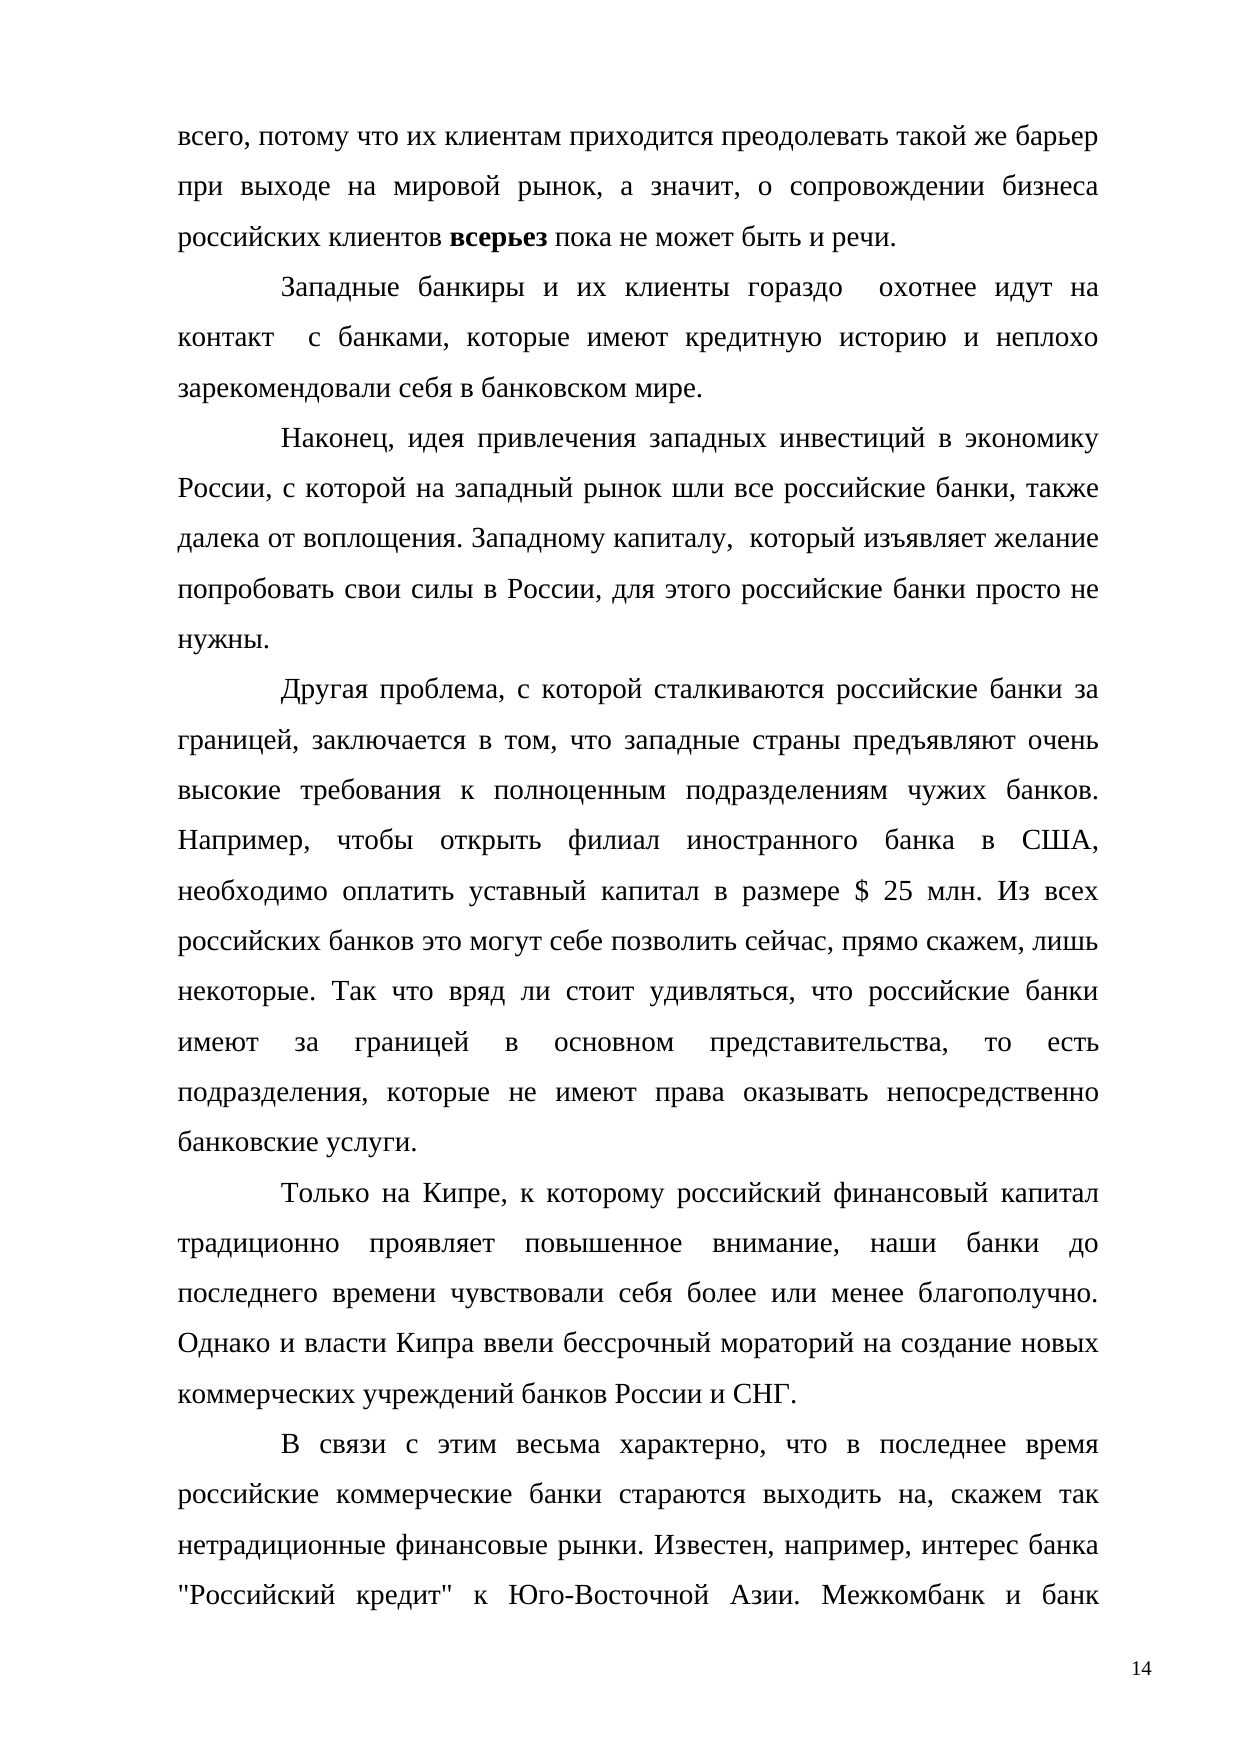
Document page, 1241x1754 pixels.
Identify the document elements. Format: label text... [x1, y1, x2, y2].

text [177, 1426, 1100, 1611]
text Только на Кипре, к которому российский финансовый капитал традиционно проявляет повышенное внимание, наши банки до последнего времени чувствовали себя более или менее благополучно. Однако и власти Кипра ввели бессрочный мораторий на создание новых коммерческих учреждений банков России и СНГ. [177, 1175, 1100, 1409]
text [177, 118, 1100, 252]
text Другая проблема, с которой сталкиваются российские банки за границей, заключается в том, что западные страны предъявляют очень высокие требования к полноценным подразделениям чужих банков. Например, чтобы открыть филиал иностранного банка в США, необходимо оплатить уставный капитал в размере $ 25 млн. Из всех российских банков это могут себе позволить сейчас, прямо скажем, лишь некоторые. Так что вряд ли стоит удивляться, что российские банки имеют за границей в основном представительства, то есть подразделения, которые не имеют права оказывать непосредственно банковские услуги. [177, 672, 1100, 1158]
text Западные банкиры и их клиенты гораздо охотнее идут на контакт с банками, которые имеют кредитную историю и неплохо зарекомендовали себя в банковском мире. [177, 269, 1100, 403]
text Наконец, идея привлечения западных инвестиций в экономику России, с которой на западный рынок шли все российские банки, также далека от воплощения. Западному капиталу, который изъявляет желание попробовать свои силы в России, для этого российские банки просто не нужны. [177, 420, 1100, 655]
